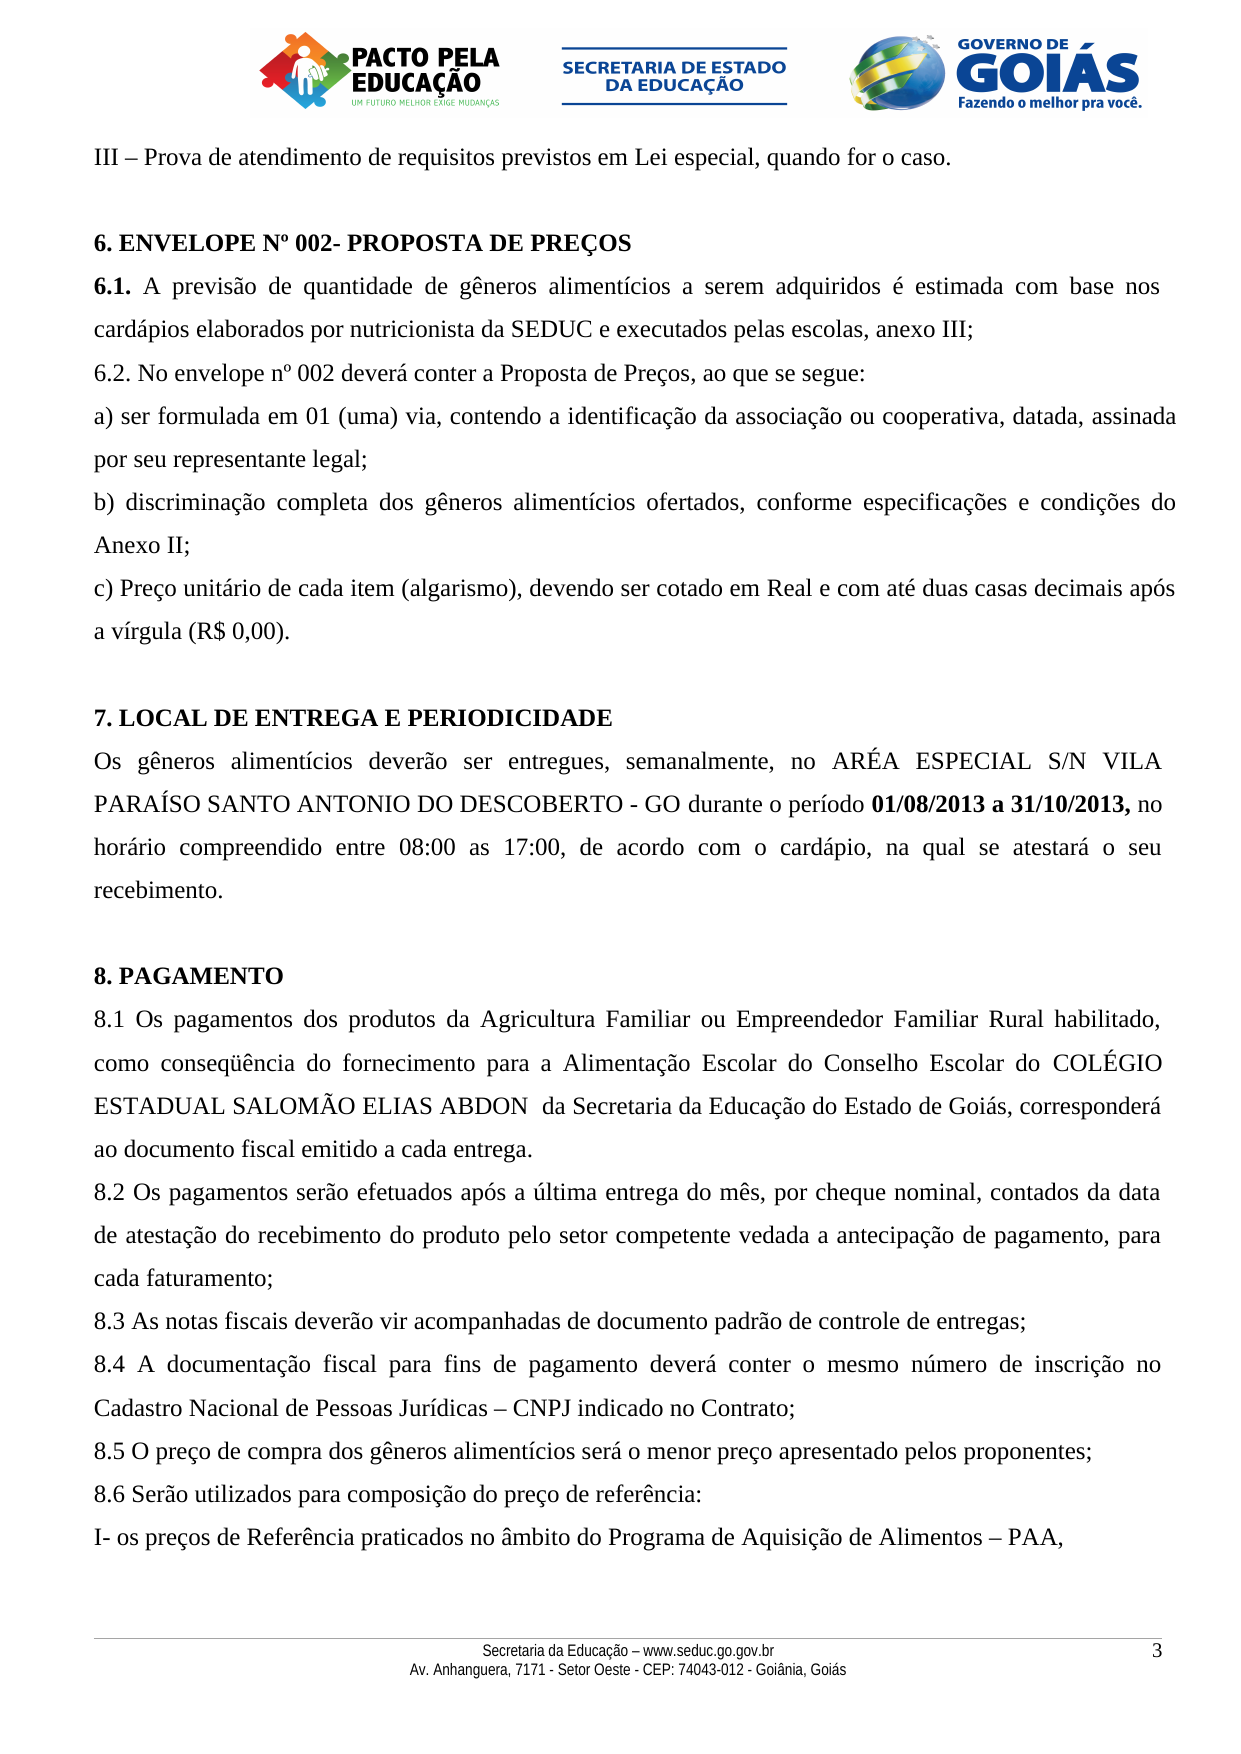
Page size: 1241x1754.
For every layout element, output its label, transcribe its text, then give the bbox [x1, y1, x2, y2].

text 8.3 As notas fiscais deverão vir acompanhadas de documento padrão de controle de entregas; [94, 1306, 1162, 1335]
text c) Preço unitário de cada item (algarismo), devendo ser cotado em Real e com até duas casas decimais após a vírgula (R$ 0,00). [94, 573, 1177, 645]
text Os gêneros alimentícios deverão ser entregues, semanalmente, no ARÉA ESPECIAL S/N VILA PARAÍSO SANTO ANTONIO DO DESCOBERTO - GO durante o período 01/08/2013 a 31/10/2013, no horário compreendido entre 08:00 as 17:00, de acordo com o cardápio, na qual se atestará o seu recebimento. [94, 746, 1162, 904]
text b) discriminação completa dos gêneros alimentícios ofertados, conforme especificações e condições do Anexo II; [94, 487, 1177, 559]
text 8.1 Os pagamentos dos produtos da Agricultura Familiar ou Empreendedor Familiar Rural habilitado, como conseqüência do fornecimento para a Alimentação Escolar do Conselho Escolar do COLÉGIO ESTADUAL SALOMÃO ELIAS ABDON da Secretaria da Educação do Estado de Goiás, corresponderá ao documento fiscal emitido a cada entrega. [94, 1004, 1162, 1163]
text 8. PAGAMENTO [94, 961, 1177, 990]
text a) ser formulada em 01 (uma) via, contendo a identificação da associação ou cooperativa, datada, assinada por seu representante legal; [94, 401, 1177, 473]
text I- os preços de Referência praticados no âmbito do Programa de Aquisição de Alimentos – PAA, [94, 1522, 1162, 1551]
text 8.5 O preço de compra dos gêneros alimentícios será o menor preço apresentado pelos proponentes; [94, 1436, 1162, 1464]
picture [250, 28, 1149, 118]
text documentação fiscal para fins de pagamento deverá conter o mesmo número de inscrição no Cadastro Nacional de Pessoas Jurídicas – CNPJ indicado no Contrato; [94, 1349, 1162, 1421]
text 6.1. A previsão de quantidade de gêneros alimentícios a serem adquiridos é estimada com base nos cardápios elaborados por nutricionista da SEDUC e executados pelas escolas, anexo III; [94, 271, 1162, 343]
text 7. LOCAL DE ENTREGA E PERIODICIDADE [94, 703, 1177, 731]
text 8.2 Os pagamentos serão efetuados após a última entrega do mês, por cheque nominal, contados da data de atestação do recebimento do produto pelo setor competente vedada a antecipação de pagamento, para cada faturamento; [94, 1177, 1162, 1292]
text III – Prova de atendimento de requisitos previstos em Lei especial, quando for o caso. [94, 142, 1162, 171]
text 8.6 Serão utilizados para composição do preço de referência: [94, 1479, 1162, 1508]
text 6. ENVELOPE Nº 002- PROPOSTA DE PREÇOS [94, 228, 1162, 257]
text 6.2. No envelope nº 002 deverá conter a Proposta de Preços, ao que se segue: [94, 358, 1177, 386]
